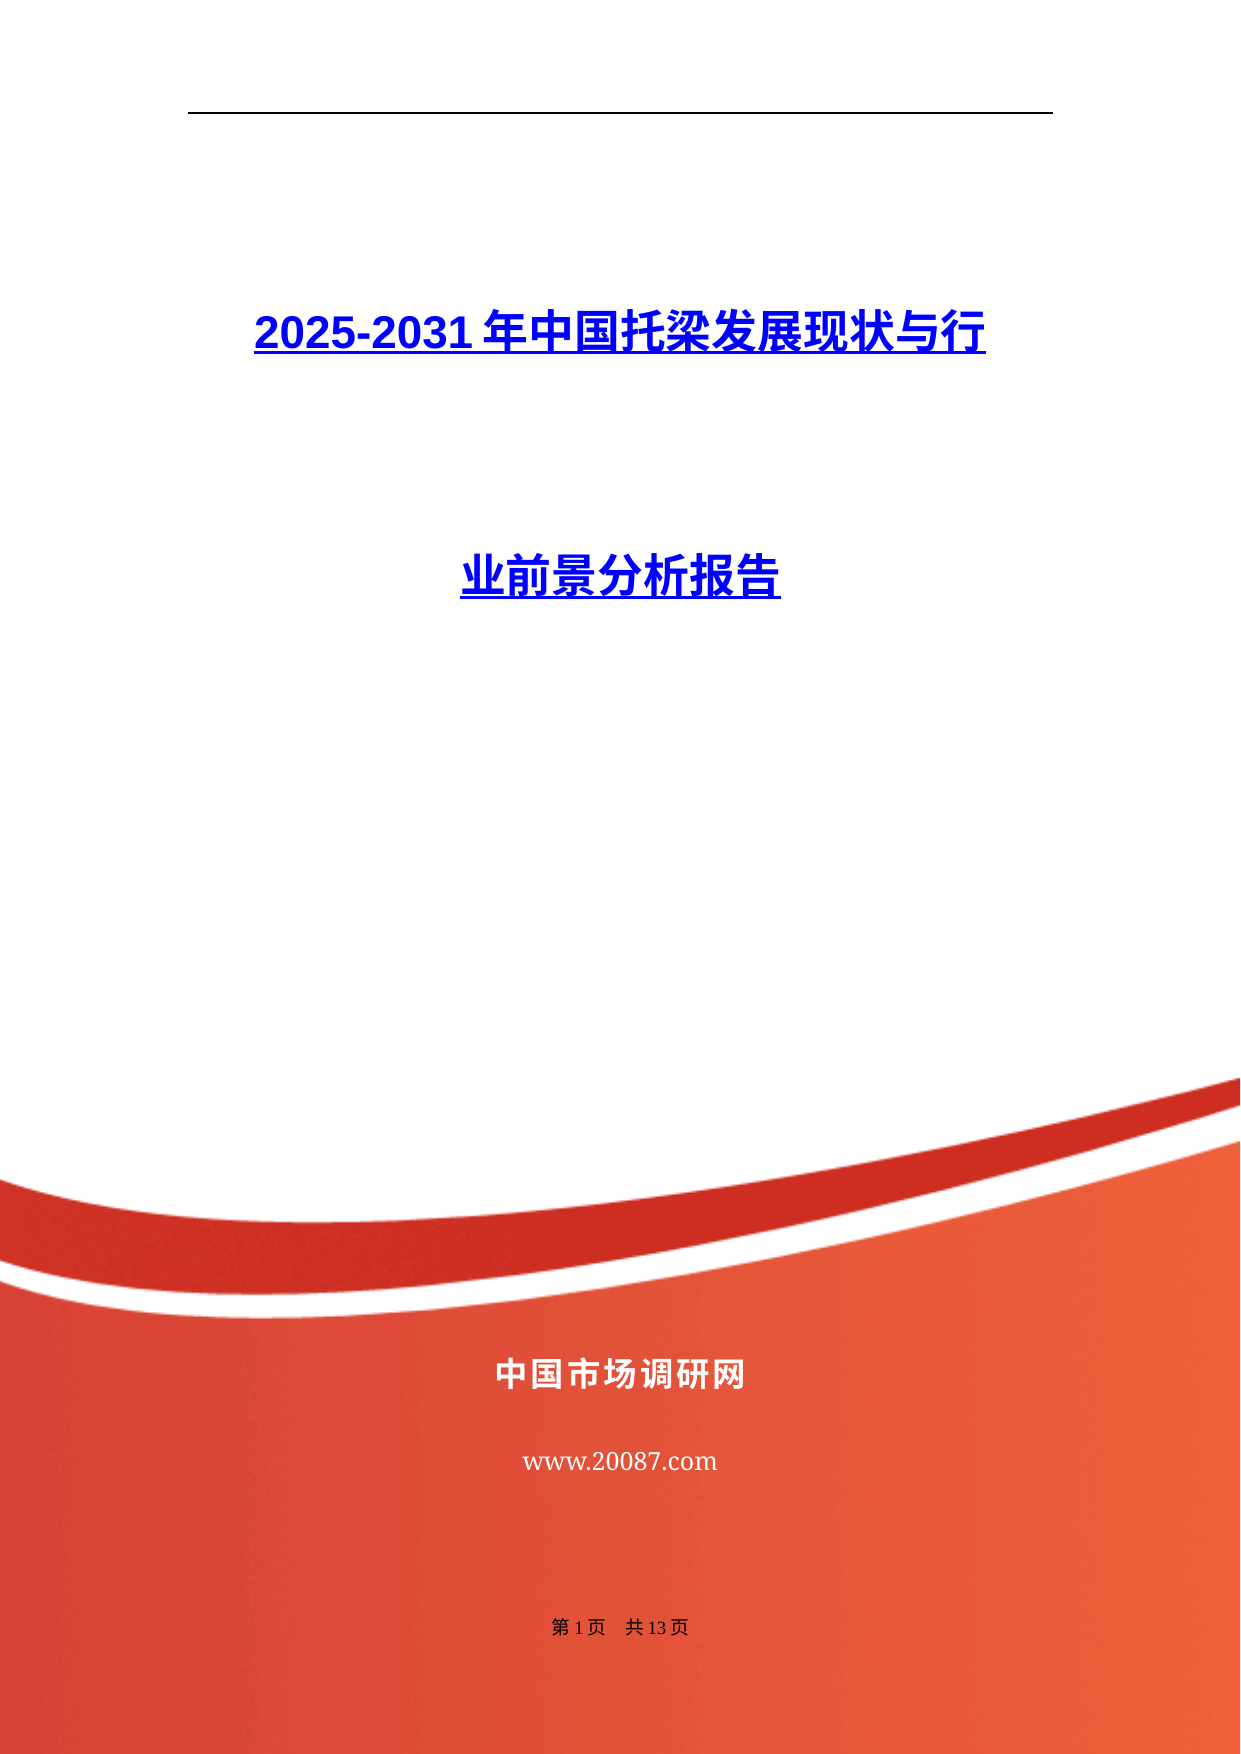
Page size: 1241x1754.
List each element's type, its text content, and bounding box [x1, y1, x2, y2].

table_header 2025-2031年中国托梁发展现状与行业前景分析报告 [188, 207, 1053, 773]
subtitle 中国市场调研网 [187, 1339, 1053, 1404]
text www.20087.com [187, 1428, 1053, 1493]
picture [0, 1006, 1241, 1754]
